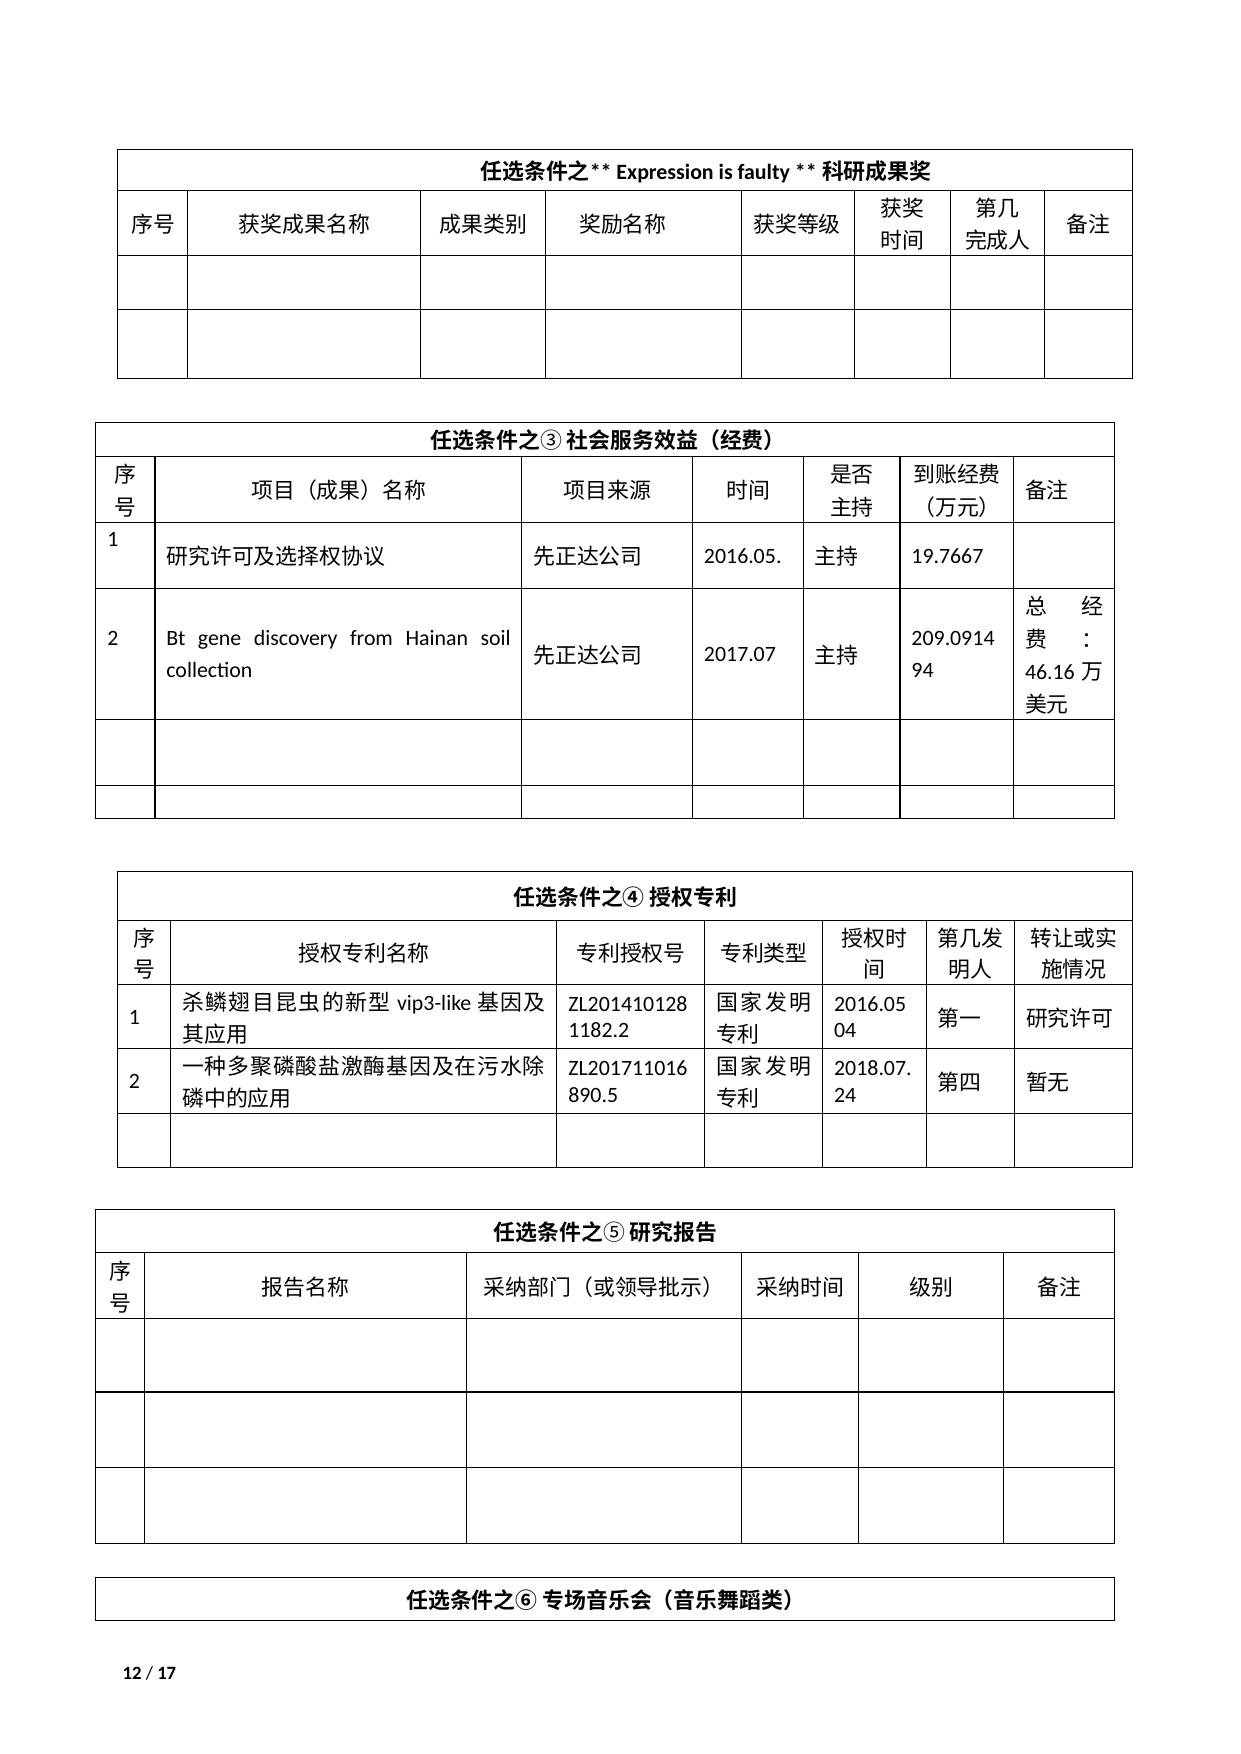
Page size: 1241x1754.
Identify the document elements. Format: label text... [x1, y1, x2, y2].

table_cell [951, 310, 1044, 378]
table_cell [1045, 256, 1132, 309]
table_cell [927, 1114, 1014, 1167]
table_cell 是否 主持 [804, 457, 899, 522]
table_cell [1014, 786, 1114, 818]
table_cell [557, 1114, 704, 1167]
table_cell 一种多聚磷酸盐激酶基因及在污水除磷中的应用 [171, 1049, 556, 1113]
table_cell [693, 786, 803, 818]
table_cell 转让或实施情况 [1015, 921, 1132, 984]
table_cell [859, 1393, 1003, 1467]
table_cell [859, 1319, 1003, 1391]
table_cell 获奖 时间 [855, 191, 950, 254]
table_cell 备注 [1004, 1253, 1114, 1318]
table_header 任选条件之④ 授权专利 [118, 872, 1132, 919]
table_cell [823, 1114, 926, 1167]
table_cell [156, 720, 521, 785]
table_cell [118, 310, 187, 378]
table_cell 获奖等级 [742, 191, 854, 254]
table_cell 备注 [1014, 457, 1114, 522]
table_cell 序号 [96, 1253, 144, 1318]
table_cell [96, 720, 154, 785]
table_cell 国家发明专利 [705, 1049, 822, 1113]
table_cell 成果类别 [421, 191, 545, 254]
table_cell 专利类型 [705, 921, 822, 984]
table_cell [1015, 1114, 1132, 1167]
table_cell [96, 786, 154, 818]
table_cell 209.091494 [901, 589, 1013, 719]
table_cell 项目（成果）名称 [156, 457, 521, 522]
table_header 任选条件之② 科研成果奖 [118, 150, 1132, 190]
table_cell [171, 1114, 556, 1167]
table_cell 到账经费（万元） [901, 457, 1013, 522]
table_cell 第一 [927, 985, 1014, 1048]
table_cell 第四 [927, 1049, 1014, 1113]
table_cell [522, 786, 692, 818]
table_cell [96, 1393, 144, 1467]
table_cell 2016.0504 [823, 985, 926, 1048]
table_cell 序号 [118, 191, 187, 254]
table_cell [145, 1319, 466, 1391]
table_cell 授权时间 [823, 921, 926, 984]
table_cell 2 [96, 589, 154, 719]
table_cell [742, 256, 854, 309]
table_cell [693, 720, 803, 785]
table_cell 专利授权号 [557, 921, 704, 984]
table_cell [1004, 1468, 1114, 1543]
table_cell 奖励名称 [546, 191, 741, 254]
table_cell [421, 256, 545, 309]
table_cell [742, 1468, 858, 1543]
table_cell ZL201711016890.5 [557, 1049, 704, 1113]
table_cell [1014, 720, 1114, 785]
table_cell [145, 1468, 466, 1543]
table_cell [188, 310, 420, 378]
table_cell 序号 [118, 921, 170, 984]
table_cell [855, 310, 950, 378]
table_cell 1 [118, 985, 170, 1048]
table_cell 第几 完成人 [951, 191, 1044, 254]
table_cell [1045, 310, 1132, 378]
table_cell [467, 1468, 741, 1543]
table_cell [1004, 1319, 1114, 1391]
table_cell 19.7667 [901, 523, 1013, 588]
table_cell [96, 1319, 144, 1391]
table_cell 暂无 [1015, 1049, 1132, 1113]
table_cell 备注 [1045, 191, 1132, 254]
table_cell 时间 [693, 457, 803, 522]
table_cell 先正达公司 [522, 523, 692, 588]
table_cell [859, 1468, 1003, 1543]
table_cell 授权专利名称 [171, 921, 556, 984]
table_cell [522, 720, 692, 785]
table_cell Bt gene discovery from Hainan soil collection [156, 589, 521, 719]
table_cell [742, 310, 854, 378]
table_cell 报告名称 [145, 1253, 466, 1318]
table_cell 采纳时间 [742, 1253, 858, 1318]
table_header 任选条件之⑤ 研究报告 [96, 1210, 1114, 1252]
table_cell 主持 [804, 523, 899, 588]
table_cell [118, 256, 187, 309]
table_cell [1014, 523, 1114, 588]
table_cell 研究许可 [1015, 985, 1132, 1048]
table_cell ZL2014101281182.2 [557, 985, 704, 1048]
table_cell 2017.07 [693, 589, 803, 719]
table_cell 总经费：46.16万美元 [1014, 589, 1114, 719]
table_header 任选条件之⑥ 专场音乐会（音乐舞蹈类） [96, 1578, 1114, 1620]
table_cell [901, 720, 1013, 785]
table_cell [145, 1393, 466, 1467]
table_cell 1 [96, 523, 154, 588]
table_cell [546, 310, 741, 378]
table_cell [705, 1114, 822, 1167]
table_cell [188, 256, 420, 309]
table_cell [118, 1114, 170, 1167]
table_cell [742, 1319, 858, 1391]
table_cell 主持 [804, 589, 899, 719]
table_cell [742, 1393, 858, 1467]
table_cell 杀鳞翅目昆虫的新型vip3-like基因及其应用 [171, 985, 556, 1048]
table_cell 级别 [859, 1253, 1003, 1318]
table_cell [421, 310, 545, 378]
table_cell 研究许可及选择权协议 [156, 523, 521, 588]
table_cell 第几发 明人 [927, 921, 1014, 984]
table_cell 获奖成果名称 [188, 191, 420, 254]
table_cell 2016.05. [693, 523, 803, 588]
table_cell [546, 256, 741, 309]
table_cell [1004, 1393, 1114, 1467]
table_cell [96, 1468, 144, 1543]
table_cell [855, 256, 950, 309]
table_cell 序号 [96, 457, 154, 522]
table_cell [951, 256, 1044, 309]
table_cell 项目来源 [522, 457, 692, 522]
table_cell [156, 786, 521, 818]
table_cell 2 [118, 1049, 170, 1113]
table_cell 采纳部门（或领导批示） [467, 1253, 741, 1318]
table_cell 先正达公司 [522, 589, 692, 719]
table_cell 国家发明专利 [705, 985, 822, 1048]
table_cell [467, 1393, 741, 1467]
table_cell [804, 720, 899, 785]
table_cell [804, 786, 899, 818]
table_cell [901, 786, 1013, 818]
table_cell [467, 1319, 741, 1391]
table_cell 2018.07.24 [823, 1049, 926, 1113]
table_header 任选条件之③ 社会服务效益（经费） [96, 423, 1114, 456]
